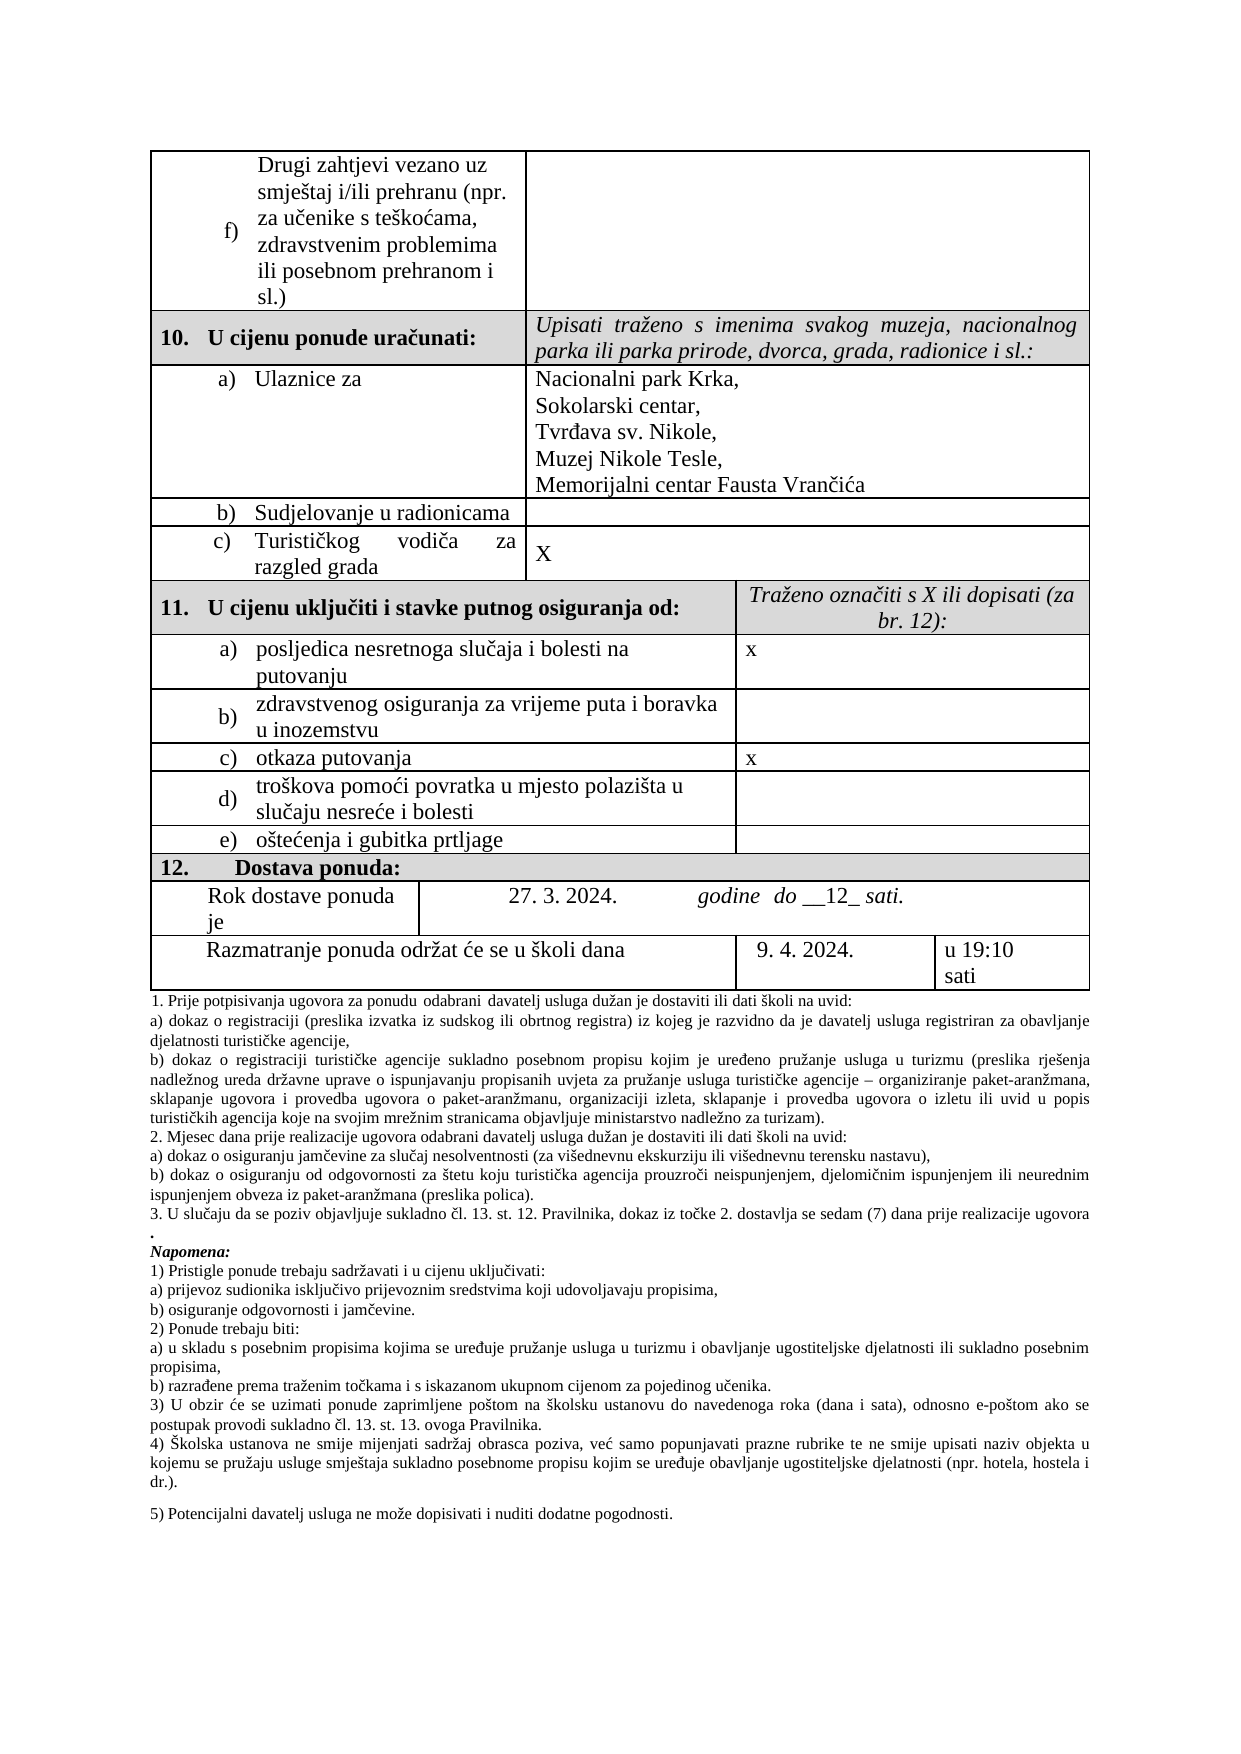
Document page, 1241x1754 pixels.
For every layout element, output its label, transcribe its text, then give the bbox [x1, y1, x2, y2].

table_cell [737, 826, 1089, 852]
table_cell Rok dostave ponuda je [198, 882, 418, 934]
table_cell [152, 772, 198, 824]
table_cell x [737, 635, 1089, 688]
table_cell 11. [152, 581, 198, 634]
text 2. Mjesec dana prije realizacije ugovora odabrani davatelj usluga dužan je dostaviti ili dati školi na uvid: [150, 1127, 1090, 1146]
text b) osiguranje odgovornosti i jamčevine. [150, 1299, 1090, 1318]
table_cell Razmatranje ponuda održat će se u školi dana [152, 936, 735, 989]
text b) dokaz o registraciji turističke agencije sukladno posebnom propisu kojim je uređeno pružanje usluga u turizmu (preslika rješenja nadležnog ureda državne uprave o ispunjavanju propisanih uvjeta za pružanje usluga turističke agencije – organiziranje paket-aranžmana, sklapanje ugovora i provedba ugovora o paket-aranžmanu, organizaciji izleta, sklapanje i provedba ugovora o izletu ili uvid u popis turističkih agencija koje na svojim mrežnim stranicama objavljuje ministarstvo nadležno za turizam). [150, 1050, 1090, 1127]
table_cell c) [198, 744, 246, 770]
table_cell [152, 826, 198, 852]
table_cell troškova pomoći povratka u mjesto polazišta u slučaju nesreće i bolesti [246, 772, 735, 824]
table_cell oštećenja i gubitka prtljage [246, 826, 735, 852]
table_cell [152, 690, 198, 742]
table_cell zdravstvenog osiguranja za vrijeme puta i boravka u inozemstvu [246, 690, 735, 742]
table_cell 9. 4. 2024. [737, 936, 934, 989]
text b) dokaz o osiguranju od odgovornosti za štetu koju turistička agencija prouzroči neispunjenjem, djelomičnim ispunjenjem ili neurednim ispunjenjem obveza iz paket-aranžmana (preslika polica). [150, 1165, 1090, 1203]
table_cell [152, 499, 198, 525]
table_cell a) [198, 366, 245, 497]
table_cell [152, 744, 198, 770]
table_cell d) [198, 772, 246, 824]
table_cell [737, 690, 1089, 742]
list 1. Prije potpisivanja ugovora za ponudu odabrani davatelj usluga dužan je dostaviti ili dati školi na uvid: [150, 991, 1090, 1009]
table_cell [152, 882, 198, 934]
text 1) Pristigle ponude trebaju sadržavati i u cijenu uključivati: [150, 1261, 1090, 1280]
table_cell Upisati traženo s imenima svakog muzeja, nacionalnog parka ili parka prirode, dvorca, grada, radionice i sl.: [527, 311, 1089, 364]
text a) dokaz o osiguranju jamčevine za slučaj nesolventnosti (za višednevnu ekskurziju ili višednevnu terensku nastavu), [150, 1146, 1090, 1165]
text a) u skladu s posebnim propisima kojima se uređuje pružanje usluga u turizmu i obavljanje ugostiteljske djelatnosti ili sukladno posebnim propisima, [150, 1338, 1090, 1376]
table_cell c) [198, 527, 245, 579]
text 2) Ponude trebaju biti: [150, 1318, 1090, 1338]
text a) dokaz o registraciji (preslika izvatka iz sudskog ili obrtnog registra) iz kojeg je razvidno da je davatelj usluga registriran za obavljanje djelatnosti turističke agencije, [150, 1009, 1090, 1050]
table_cell otkaza putovanja [246, 744, 735, 770]
table_cell [527, 499, 1089, 525]
table_cell 12. Dostava ponuda: [152, 854, 1089, 880]
text 3. U slučaju da se poziv objavljuje sukladno čl. 13. st. 12. Pravilnika, dokaz iz točke 2. dostavlja se sedam (7) dana prije realizacije ugovora . [150, 1203, 1090, 1242]
table_cell Sudjelovanje u radionicama [245, 499, 525, 525]
table_cell Turističkog vodiča za razgled grada [245, 527, 525, 579]
table_cell Drugi zahtjevi vezano uz smještaj i/ili prehranu (npr. za učenike s teškoćama, zdravstvenim problemima ili posebnom prehranom i sl.) [248, 152, 525, 310]
table_cell U cijenu uključiti i stavke putnog osiguranja od: [198, 581, 735, 634]
table_cell U cijenu ponude uračunati: [198, 311, 525, 364]
table_cell Ulaznice za [245, 366, 525, 497]
text b) razrađene prema traženim točkama i s iskazanom ukupnom cijenom za pojedinog učenika. [150, 1376, 1090, 1395]
table_cell posljedica nesretnoga slučaja i bolesti na putovanju [246, 635, 735, 688]
table_cell f) [198, 152, 248, 310]
table_cell b) [198, 499, 245, 525]
table_cell 27. 3. 2024. godine do __12_ sati. [420, 882, 1089, 934]
table_cell [152, 527, 198, 579]
table_cell x [737, 744, 1089, 770]
table_cell [152, 635, 198, 688]
table_cell X [527, 527, 1089, 579]
table_cell b) [198, 690, 246, 742]
table_cell [152, 366, 198, 497]
table_cell u 19:10 sati [936, 936, 1089, 989]
table_cell a) [198, 635, 246, 688]
table_cell [152, 152, 198, 310]
table_cell Nacionalni park Krka, Sokolarski centar, Tvrđava sv. Nikole, Muzej Nikole Tesle, Memorijalni centar Fausta Vrančića [527, 366, 1089, 497]
table_cell [737, 772, 1089, 824]
text 4) Školska ustanova ne smije mijenjati sadržaj obrasca poziva, već samo popunjavati prazne rubrike te ne smije upisati naziv objekta u kojemu se pružaju usluge smještaja sukladno posebnome propisu kojim se uređuje obavljanje ugostiteljske djelatnosti (npr. hotela, hostela i dr.). [150, 1433, 1090, 1491]
list 3) U obzir će se uzimati ponude zaprimljene poštom na školsku ustanovu do navedenoga roka (dana i sata), odnosno e-poštom ako se postupak provodi sukladno čl. 13. st. 13. ovoga Pravilnika. [150, 1395, 1090, 1433]
table_cell [527, 152, 1089, 310]
table_cell e) [198, 826, 246, 852]
table_cell 10. [152, 311, 198, 364]
text 5) Potencijalni davatelj usluga ne može dopisivati i nuditi dodatne pogodnosti. [150, 1503, 1090, 1523]
text Napomena: [150, 1242, 1090, 1261]
table_cell Traženo označiti s X ili dopisati (za br. 12): [737, 581, 1089, 634]
text a) prijevoz sudionika isključivo prijevoznim sredstvima koji udovoljavaju propisima, [150, 1280, 1090, 1299]
